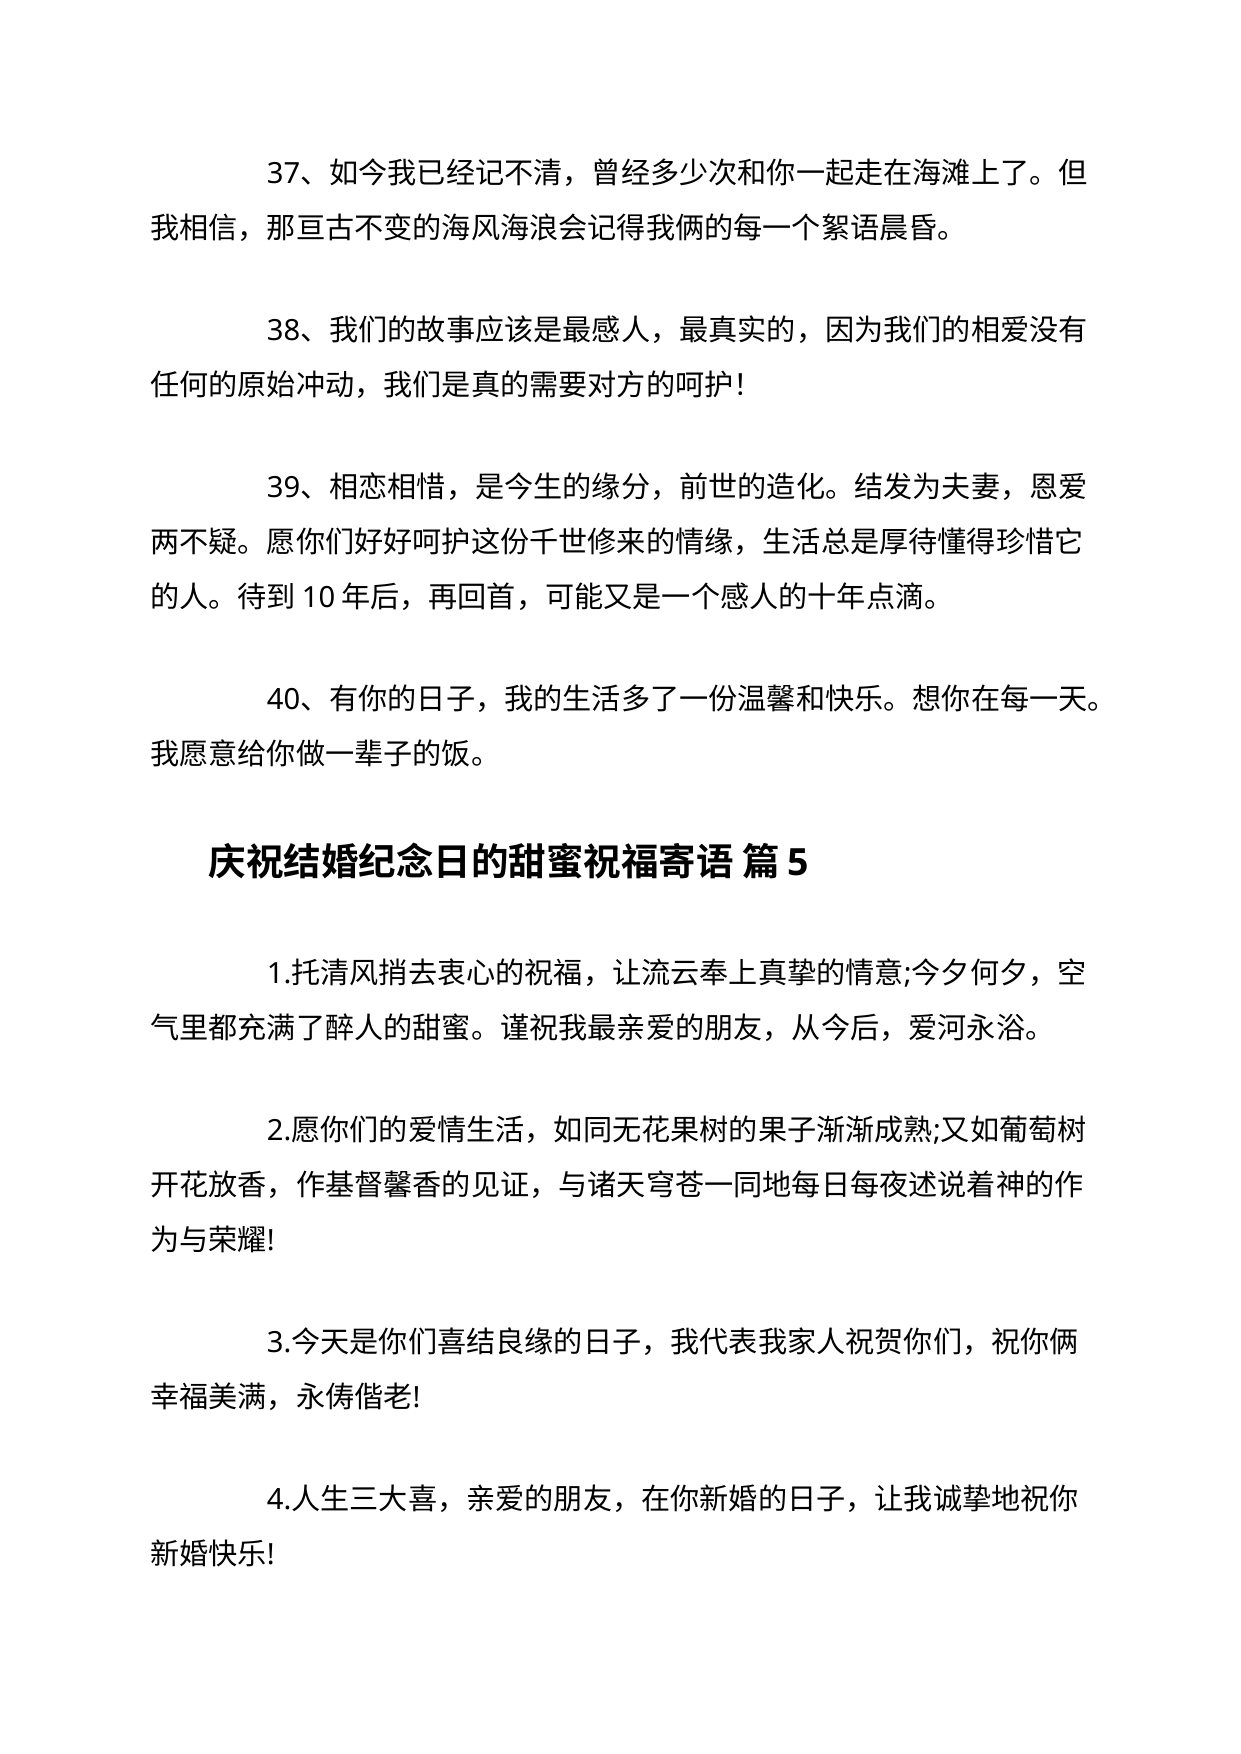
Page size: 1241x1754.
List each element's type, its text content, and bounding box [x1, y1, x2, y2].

text 庆祝结婚纪念日的甜蜜祝福寄语 篇5 [150, 832, 1090, 887]
text 38、我们的故事应该是最感人，最真实的，因为我们的相爱没有任何的原始冲动，我们是真的需要对方的呵护！ [150, 307, 1090, 404]
text 39、相恋相惜，是今生的缘分，前世的造化。结发为夫妻，恩爱两不疑。愿你们好好呵护这份千世修来的情缘，生活总是厚待懂得珍惜它的人。待到10年后，再回首，可能又是一个感人的十年点滴。 [150, 463, 1090, 616]
text 2.愿你们的爱情生活，如同无花果树的果子渐渐成熟;又如葡萄树开花放香，作基督馨香的见证，与诸天穹苍一同地每日每夜述说着神的作为与荣耀! [150, 1107, 1090, 1259]
text 40、有你的日子，我的生活多了一份温馨和快乐。想你在每一天。我愿意给你做一辈子的饭。 [150, 675, 1090, 773]
text 4.人生三大喜，亲爱的朋友，在你新婚的日子，让我诚挚地祝你新婚快乐! [150, 1475, 1090, 1573]
text 1.托清风捎去衷心的祝福，让流云奉上真挚的情意;今夕何夕，空气里都充满了醉人的甜蜜。谨祝我最亲爱的朋友，从今后，爱河永浴。 [150, 950, 1090, 1047]
text 3.今天是你们喜结良缘的日子，我代表我家人祝贺你们，祝你俩幸福美满，永俦偕老! [150, 1318, 1090, 1416]
text 37、如今我已经记不清，曾经多少次和你一起走在海滩上了。但我相信，那亘古不变的海风海浪会记得我俩的每一个絮语晨昏。 [150, 150, 1090, 247]
